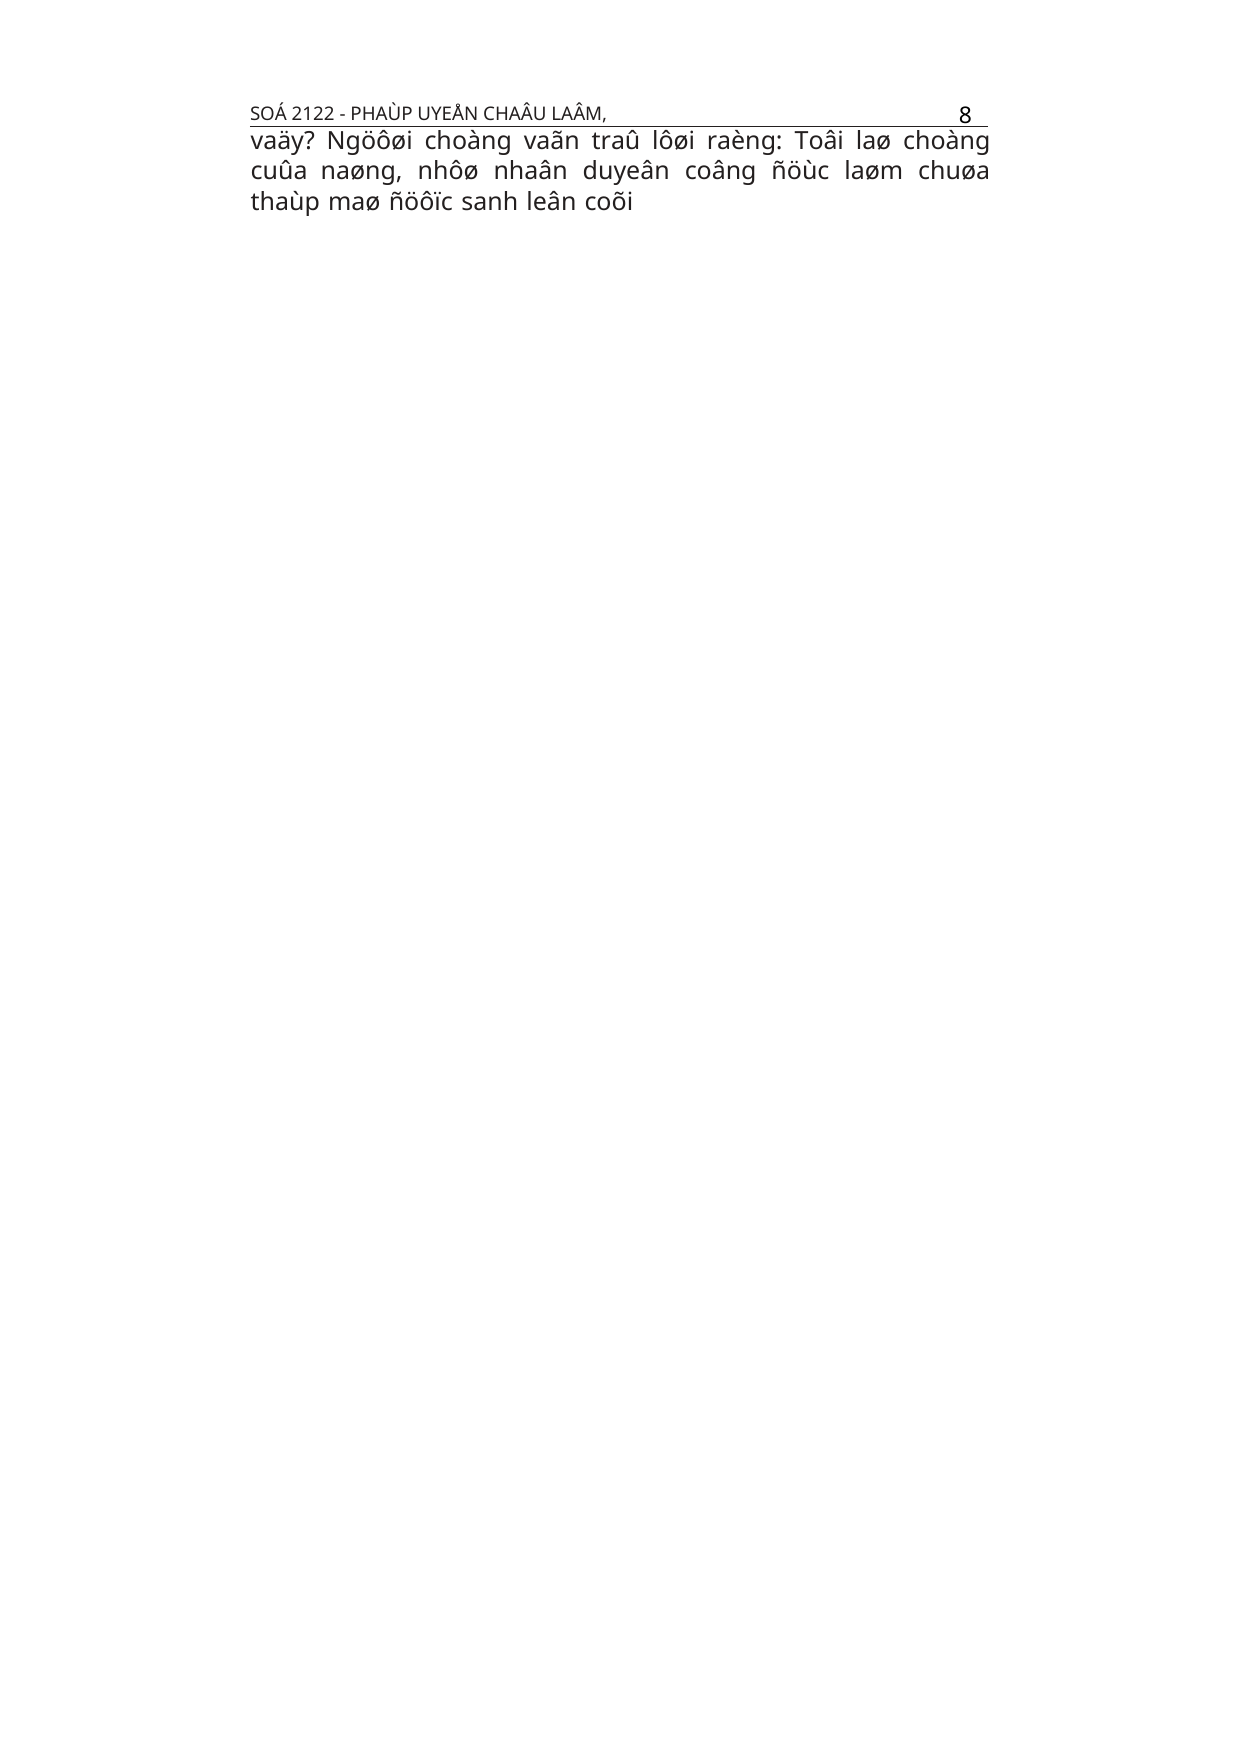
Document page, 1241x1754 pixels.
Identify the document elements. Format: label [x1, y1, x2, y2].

text [250, 125, 990, 218]
